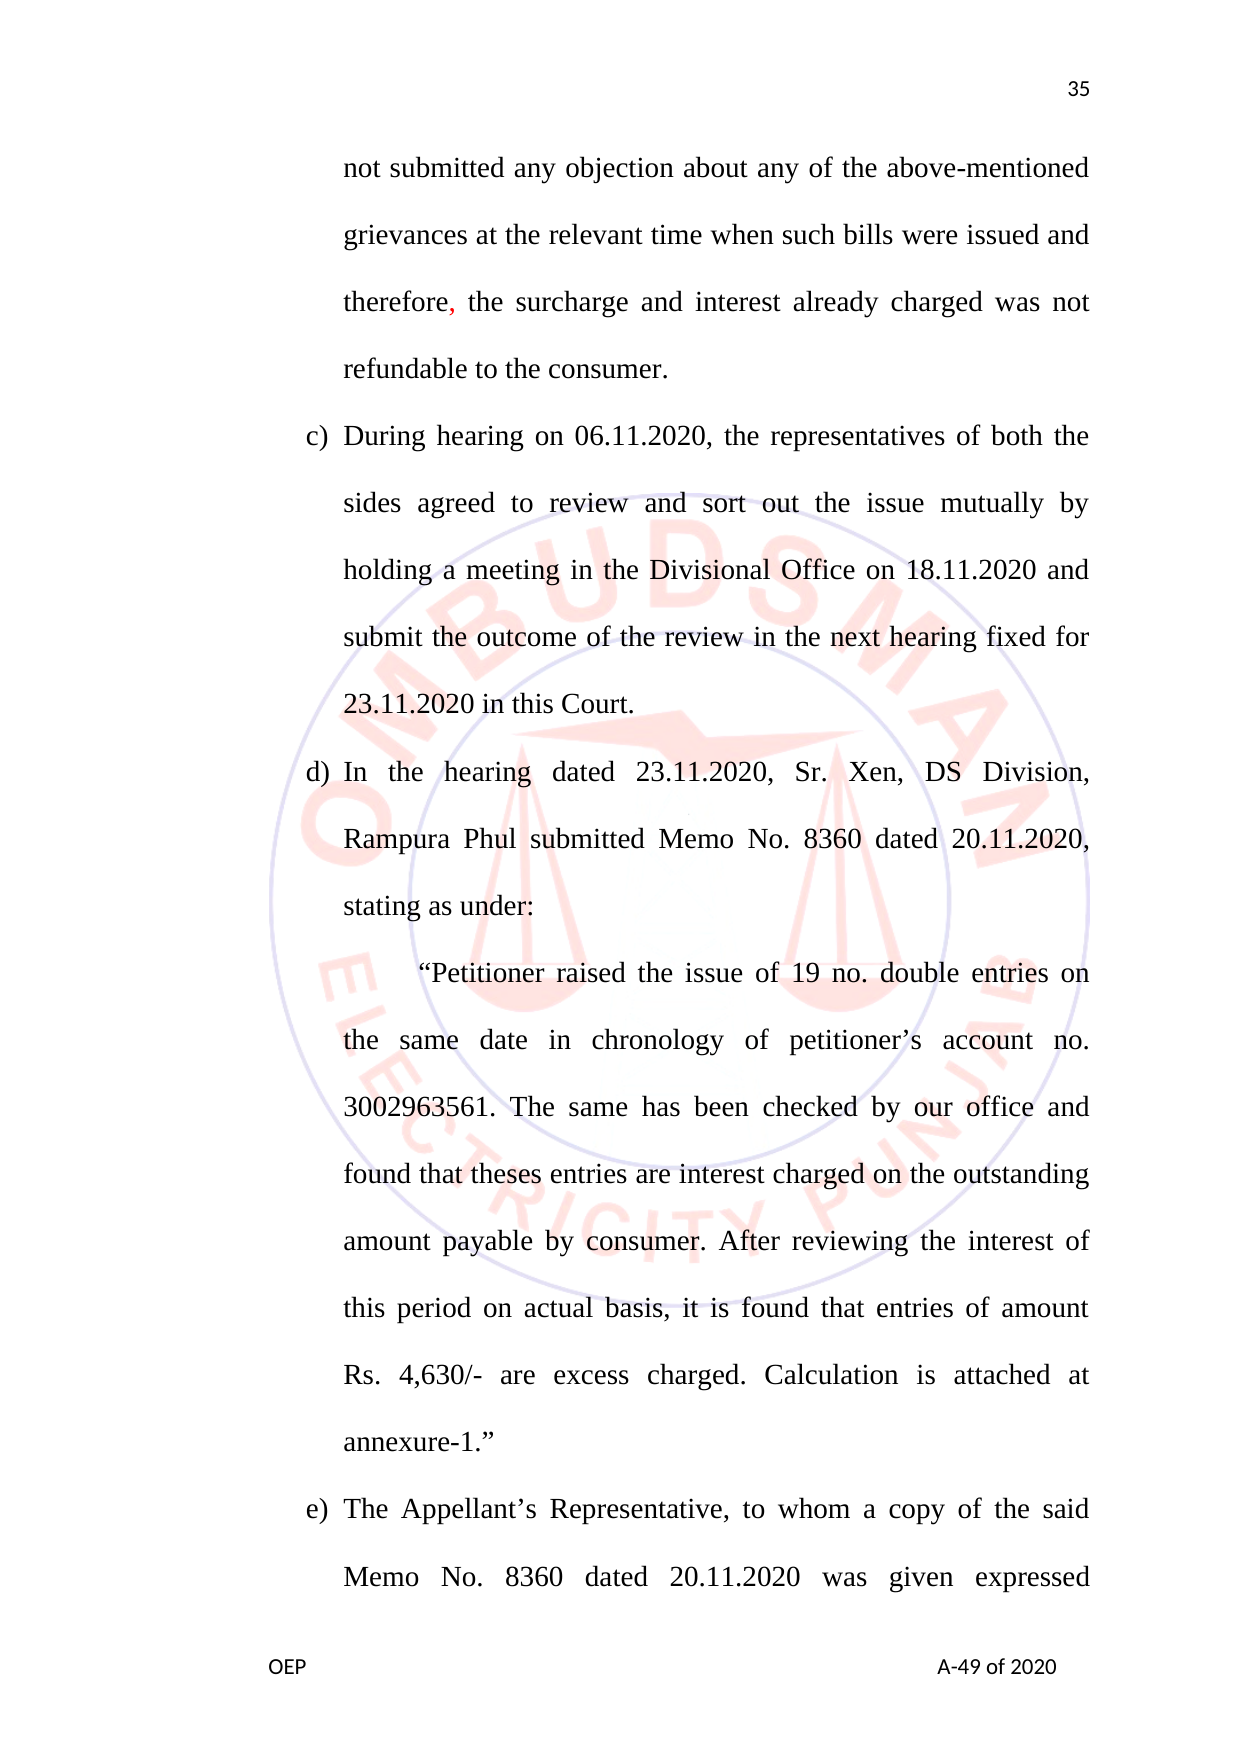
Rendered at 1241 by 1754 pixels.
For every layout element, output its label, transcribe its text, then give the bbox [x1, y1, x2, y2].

list “Petitioner raised the issue of 19 no. double entries on the same date in chronology of petitioner’s account no. 3002963561. The same has been checked by our office and found that theses entries are interest charged on the outstanding amount payable by consumer. After reviewing the interest of this period on actual basis, it is found that entries of amount Rs. 4,630/- are excess charged. Calculation is attached at annexure-1.” [343, 955, 1090, 1458]
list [306, 1492, 1090, 1592]
list During hearing on 06.11.2020, the representatives of both the sides agreed to review and sort out the issue mutually by holding a meeting in the Divisional Office on 18.11.2020 and submit the outcome of the review in the next hearing fixed for 23.11.2020 in this Court. [306, 418, 1090, 720]
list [306, 150, 1090, 385]
list In the hearing dated 23.11.2020, Sr. Xen, DS Division, Rampura Phul submitted Memo No. 8360 dated 20.11.2020, stating as under: [306, 754, 1090, 921]
